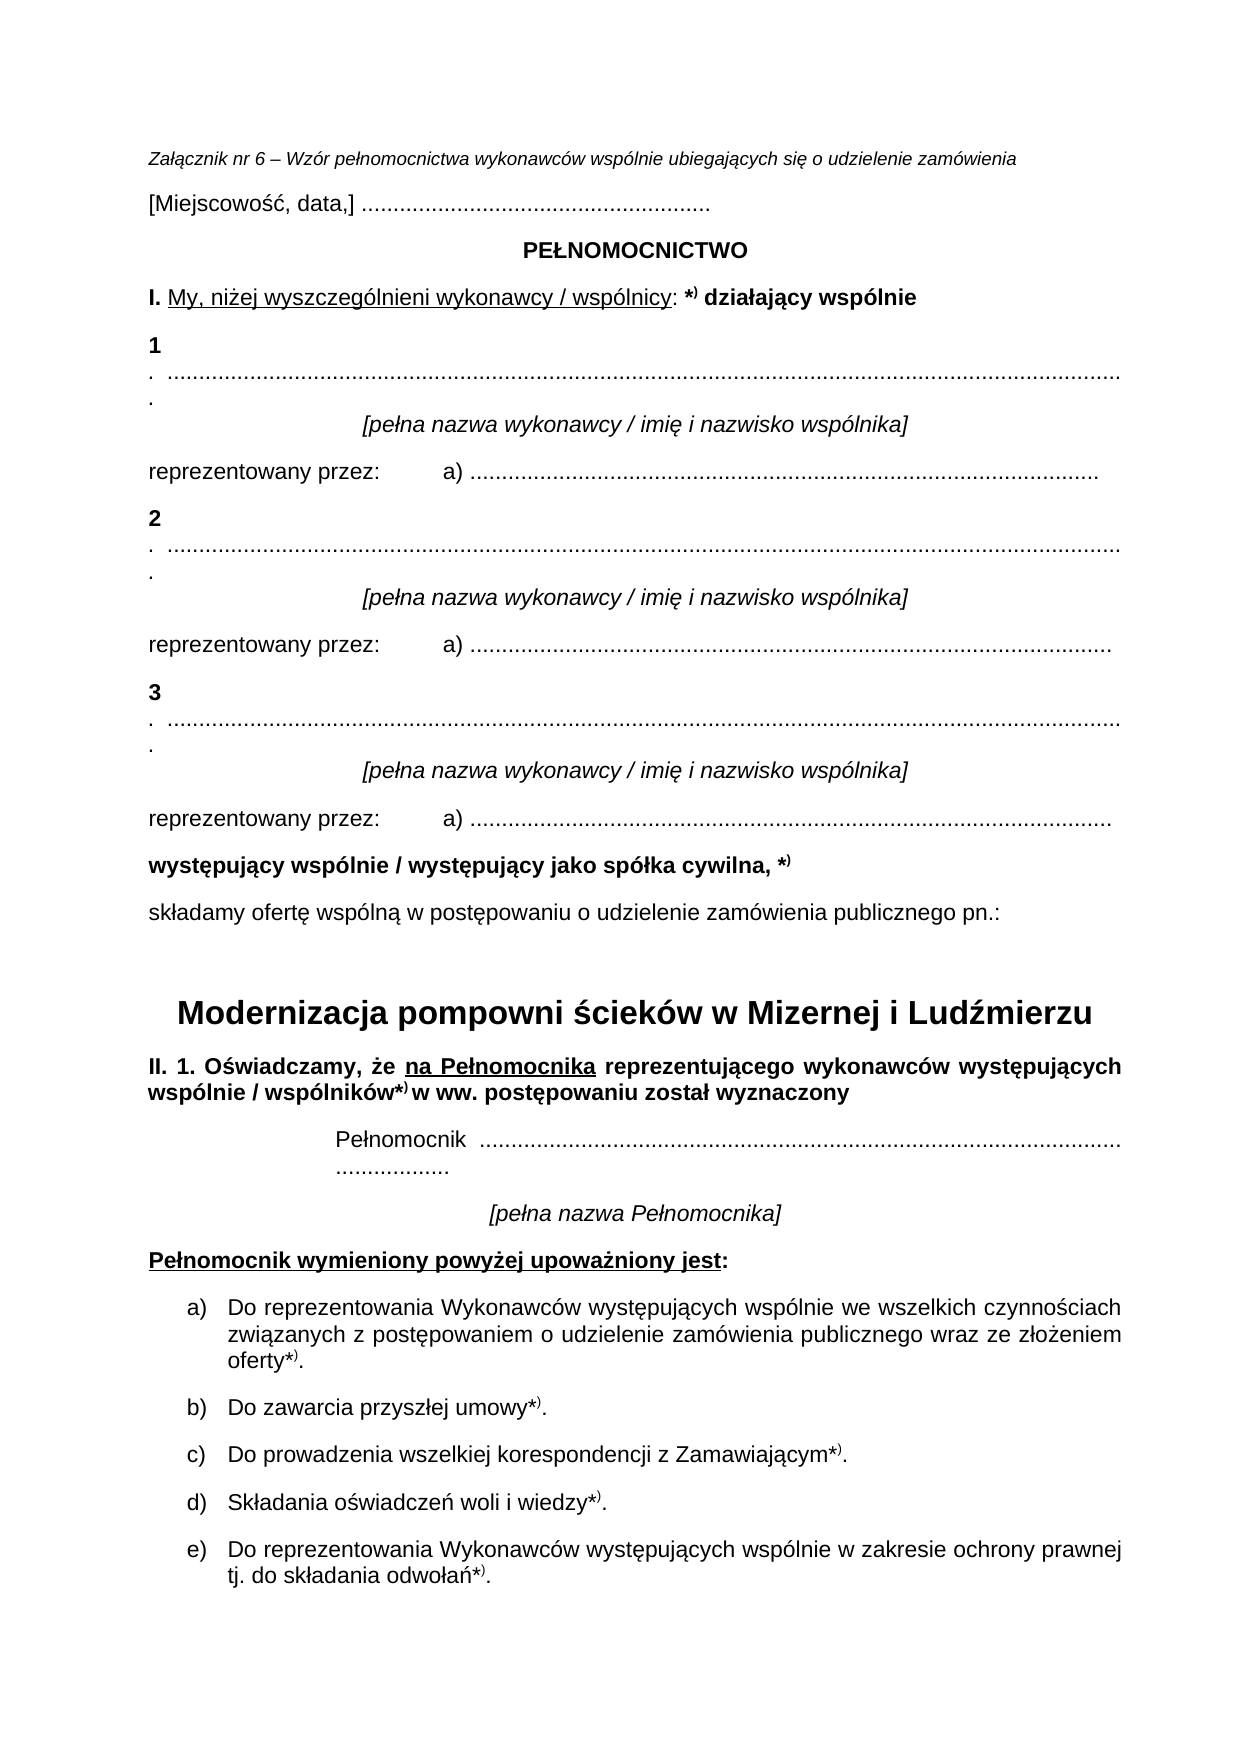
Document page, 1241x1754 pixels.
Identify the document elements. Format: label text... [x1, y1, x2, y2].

text [pełna nazwa wykonawcy / imię i nazwisko wspólnika] [148, 411, 1122, 437]
text 3. ....................................................................................................................................................... [148, 678, 1122, 757]
text Pełnomocnik wymieniony powyżej upoważniony jest: [148, 1247, 1122, 1273]
text II. 1. Oświadczamy, że na Pełnomocnika reprezentującego wykonawców występujących wspólnie / wspólników*) w ww. postępowaniu został wyznaczony [148, 1053, 1122, 1105]
text reprezentowany przez: a) ................................................................................................... [148, 458, 1122, 484]
text 2. ....................................................................................................................................................... [148, 505, 1122, 584]
list Do zawarcia przyszłej umowy*). [187, 1394, 1122, 1420]
list Pełnomocnik ....................................................................................................................... [298, 1126, 1122, 1179]
list Do reprezentowania Wykonawców występujących wspólnie w zakresie ochrony prawnej tj. do składania odwołań*). [187, 1536, 1122, 1588]
list Do prowadzenia wszelkiej korespondencji z Zamawiającym*). [187, 1441, 1122, 1468]
text Załącznik nr 6 – Wzór pełnomocnictwa wykonawców wspólnie ubiegających się o udzielenie zamówienia [148, 148, 1122, 169]
text [pełna nazwa wykonawcy / imię i nazwisko wspólnika] [148, 584, 1122, 610]
list Do reprezentowania Wykonawców występujących wspólnie we wszelkich czynnościach związanych z postępowaniem o udzielenie zamówienia publicznego wraz ze złożeniem oferty*). [187, 1294, 1122, 1373]
text Modernizacja pompowni ścieków w Mizernej i Ludźmierzu [148, 993, 1122, 1032]
text [pełna nazwa Pełnomocnika] [148, 1200, 1122, 1226]
text występujący wspólnie / występujący jako spółka cywilna, *) [148, 852, 1122, 878]
text reprezentowany przez: a) ..................................................................................................... [148, 805, 1122, 831]
text [Miejscowość, data,] ....................................................... [148, 190, 1122, 216]
text składamy ofertę wspólną w postępowaniu o udzielenie zamówienia publicznego pn.: [148, 899, 1122, 925]
text reprezentowany przez: a) ..................................................................................................... [148, 631, 1122, 658]
text [pełna nazwa wykonawcy / imię i nazwisko wspólnika] [148, 757, 1122, 784]
text PEŁNOMOCNICTWO [148, 237, 1122, 263]
text 1. ....................................................................................................................................................... [148, 332, 1122, 411]
list Składania oświadczeń woli i wiedzy*). [187, 1488, 1122, 1515]
text I. My, niżej wyszczególnieni wykonawcy / wspólnicy: *) działający wspólnie [148, 284, 1122, 311]
